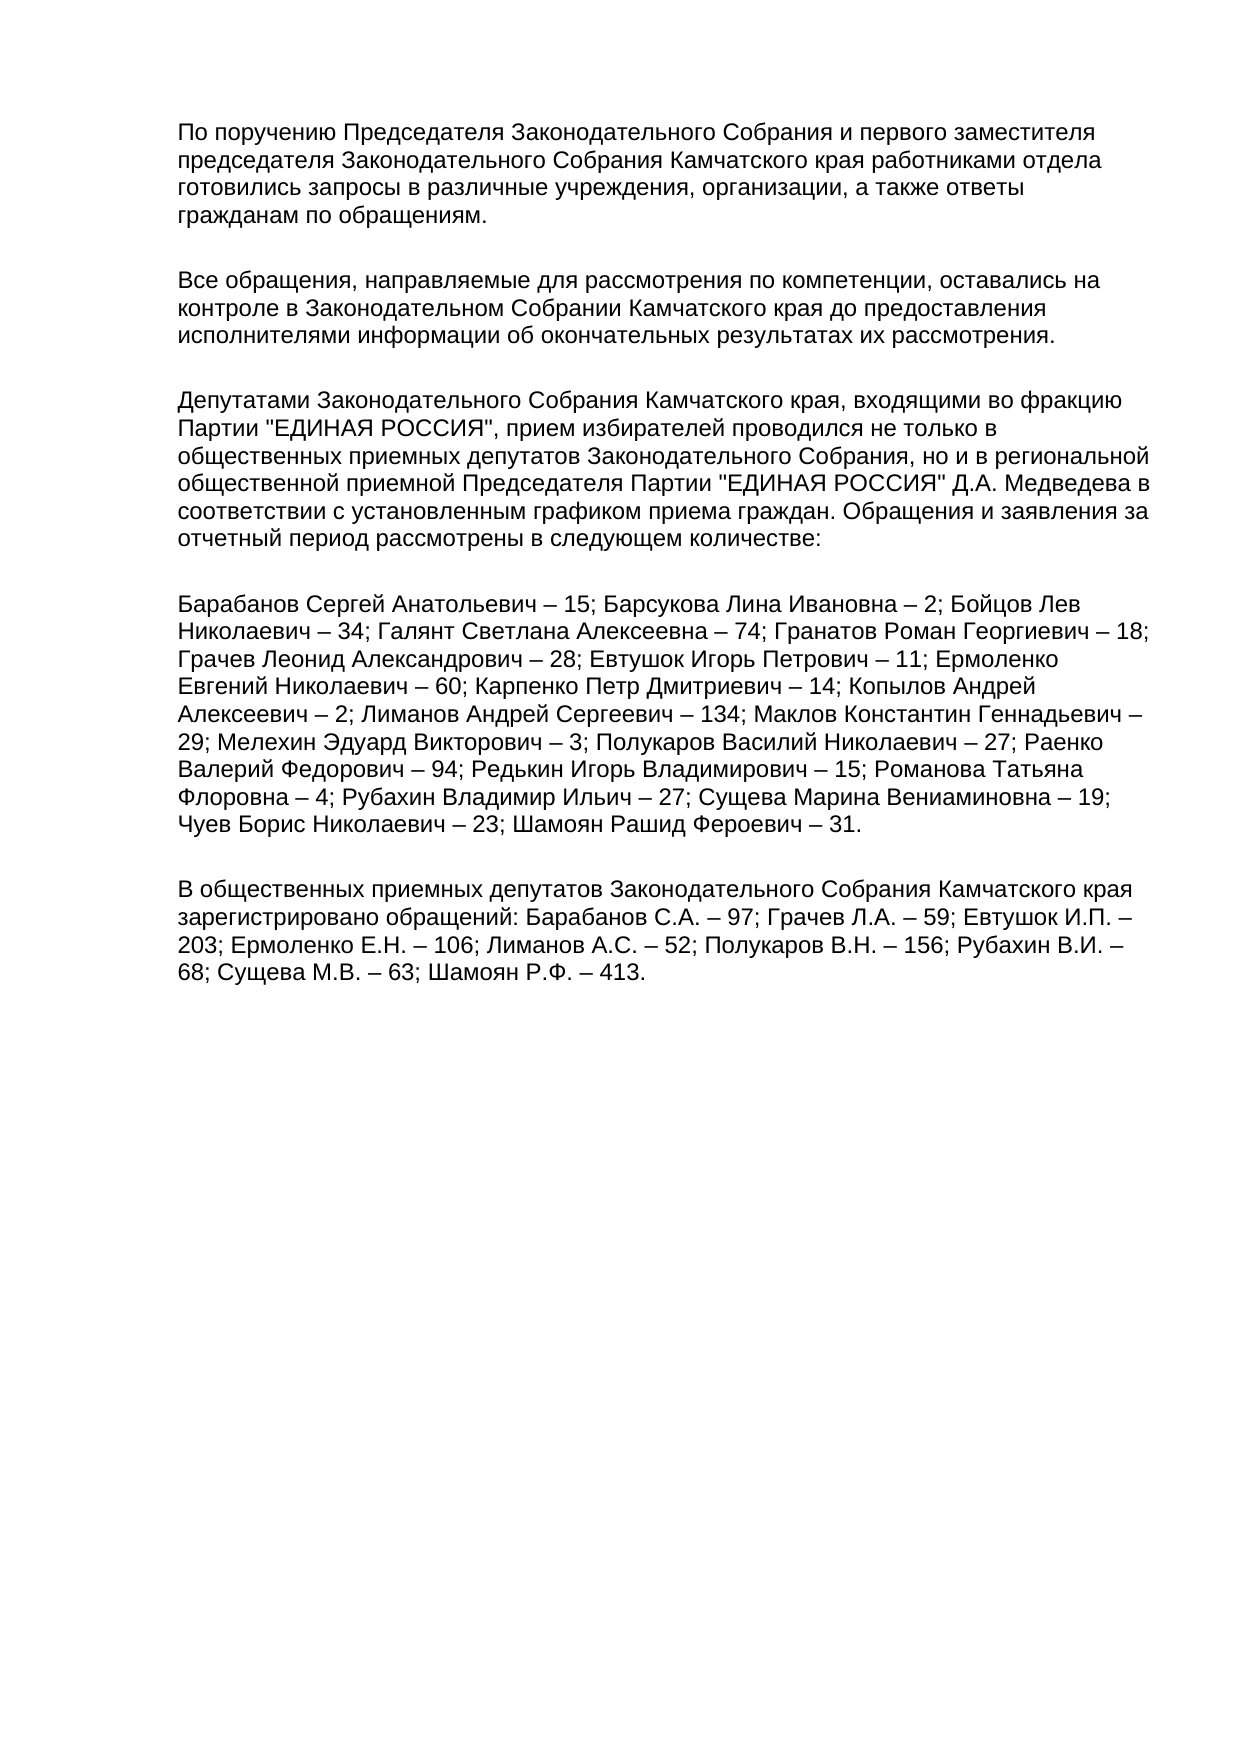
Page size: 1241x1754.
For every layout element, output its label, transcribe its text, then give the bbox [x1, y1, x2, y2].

text Барабанов Сергей Анатольевич – 15; Барсукова Лина Ивановна – 2; Бойцов Лев Николаевич – 34; Галянт Светлана Алексеевна – 74; Гранатов Роман Георгиевич – 18; Грачев Леонид Александрович – 28; Евтушок Игорь Петрович – 11; Ермоленко Евгений Николаевич – 60; Карпенко Петр Дмитриевич – 14; Копылов Андрей Алексеевич – 2; Лиманов Андрей Сергеевич – 134; Маклов Константин Геннадьевич – 29; Мелехин Эдуард Викторович – 3; Полукаров Василий Николаевич – 27; Раенко Валерий Федорович – 94; Редькин Игорь Владимирович – 15; Романова Татьяна Флоровна – 4; Рубахин Владимир Ильич – 27; Сущева Марина Вениаминовна – 19; Чуев Борис Николаевич – 23; Шамоян Рашид Фероевич – 31. [177, 589, 1152, 838]
text В общественных приемных депутатов Законодательного Собрания Камчатского края зарегистрировано обращений: Барабанов С.А. – 97; Грачев Л.А. – 59; Евтушок И.П. – 203; Ермоленко Е.Н. – 106; Лиманов А.С. – 52; Полукаров В.Н. – 156; Рубахин В.И. – 68; Сущева М.В. – 63; Шамоян Р.Ф. – 413. [177, 875, 1152, 986]
text Все обращения, направляемые для рассмотрения по компетенции, оставались на контроле в Законодательном Собрании Камчатского края до предоставления исполнителями информации об окончательных результатах их рассмотрения. [177, 266, 1152, 349]
text Депутатами Законодательного Собрания Камчатского края, входящими во фракцию Партии "ЕДИНАЯ РОССИЯ", прием избирателей проводился не только в общественных приемных депутатов Законодательного Собрания, но и в региональной общественной приемной Председателя Партии "ЕДИНАЯ РОССИЯ" Д.А. Медведева в соответствии с установленным графиком приема граждан. Обращения и заявления за отчетный период рассмотрены в следующем количестве: [177, 386, 1152, 552]
text По поручению Председателя Законодательного Собрания и первого заместителя председателя Законодательного Собрания Камчатского края работниками отдела готовились запросы в различные учреждения, организации, а также ответы гражданам по обращениям. [177, 118, 1152, 228]
